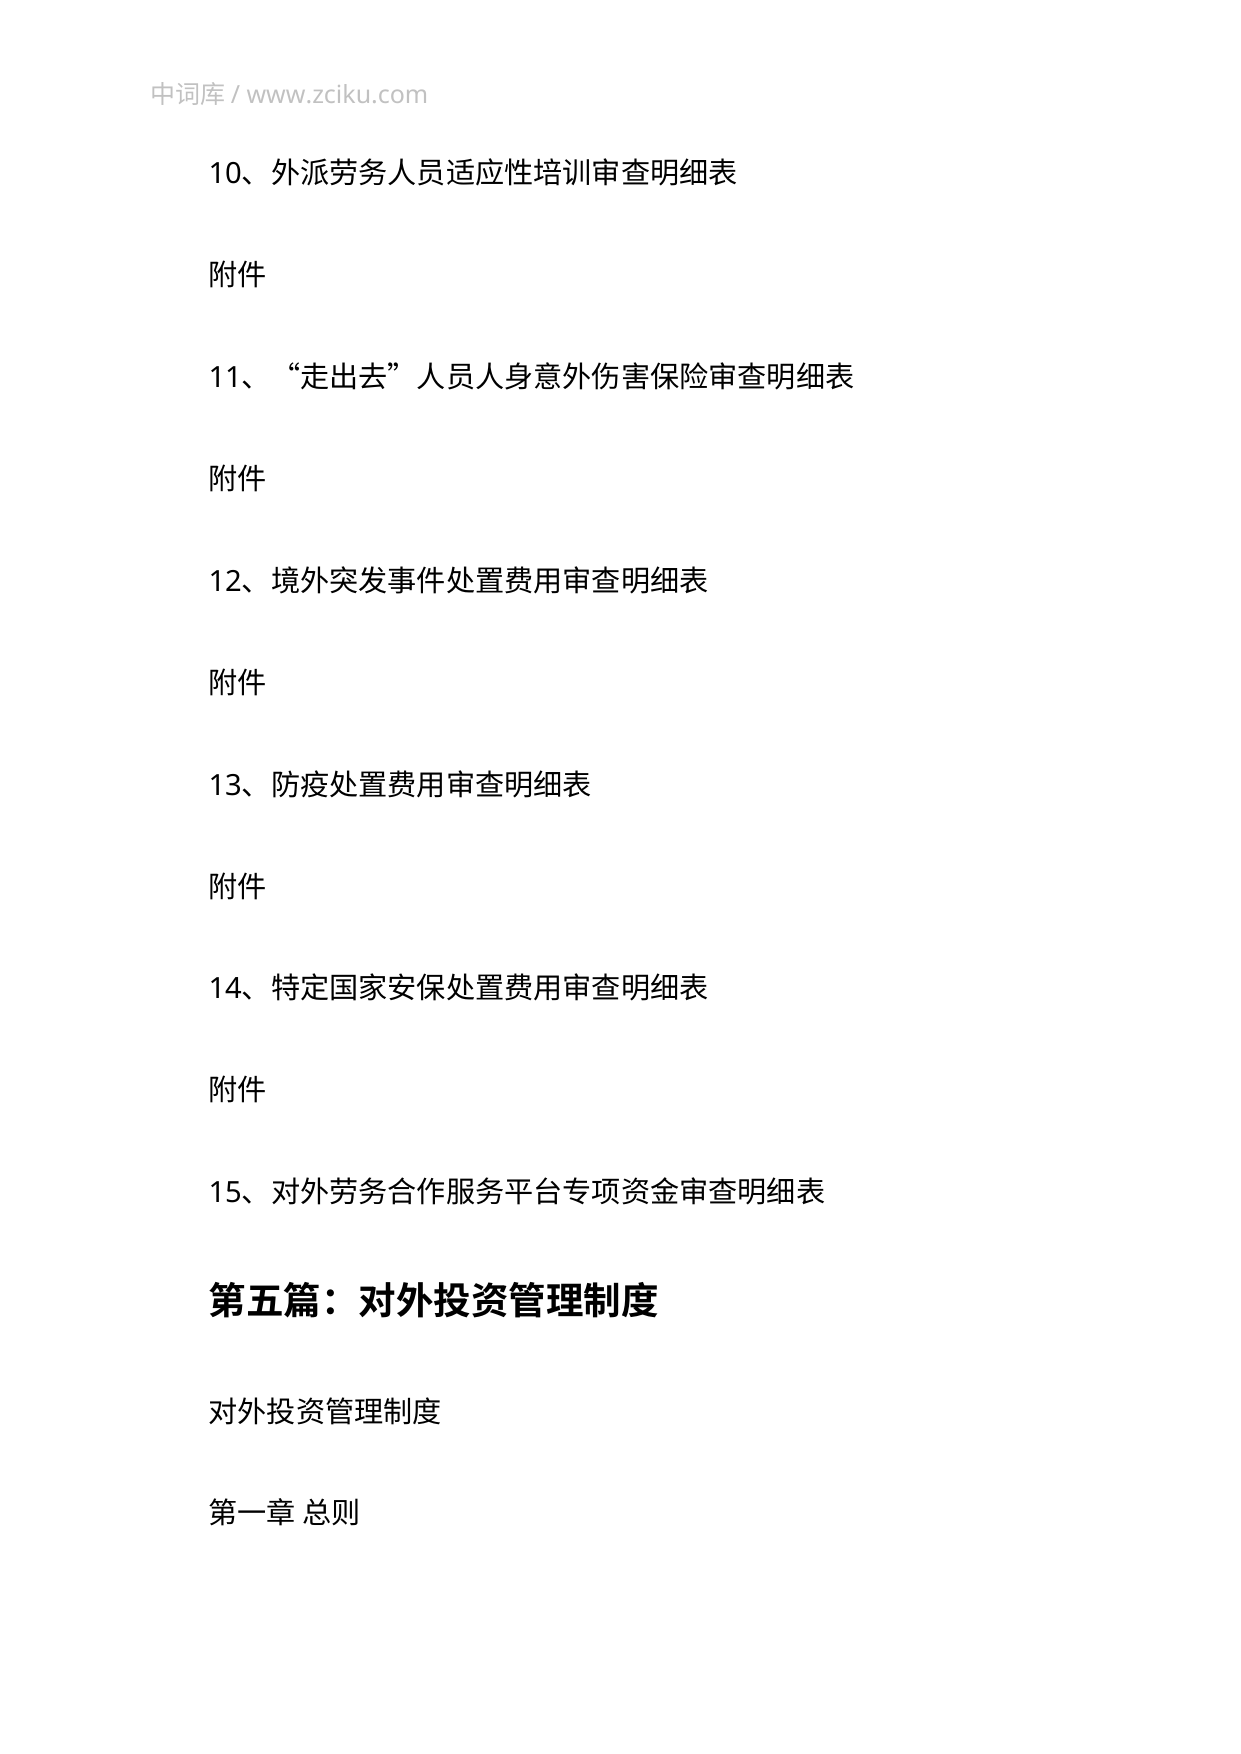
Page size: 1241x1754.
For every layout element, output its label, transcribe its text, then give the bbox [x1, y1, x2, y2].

text 第五篇：对外投资管理制度 [150, 1271, 1090, 1325]
text 13、防疫处置费用审查明细表 [150, 761, 1090, 804]
text 附件 [150, 456, 1090, 498]
text 14、特定国家安保处置费用审查明细表 [150, 965, 1090, 1007]
text 第一章 总则 [150, 1490, 1090, 1532]
text 12、境外突发事件处置费用审查明细表 [150, 557, 1090, 600]
text 附件 [150, 863, 1090, 906]
text 附件 [150, 1067, 1090, 1109]
text 对外投资管理制度 [150, 1388, 1090, 1430]
text 15、对外劳务合作服务平台专项资金审查明细表 [150, 1169, 1090, 1211]
text 10、外派劳务人员适应性培训审查明细表 [150, 150, 1090, 192]
text 附件 [150, 252, 1090, 294]
text 附件 [150, 659, 1090, 702]
text 11、“走出去”人员人身意外伤害保险审查明细表 [150, 354, 1090, 396]
